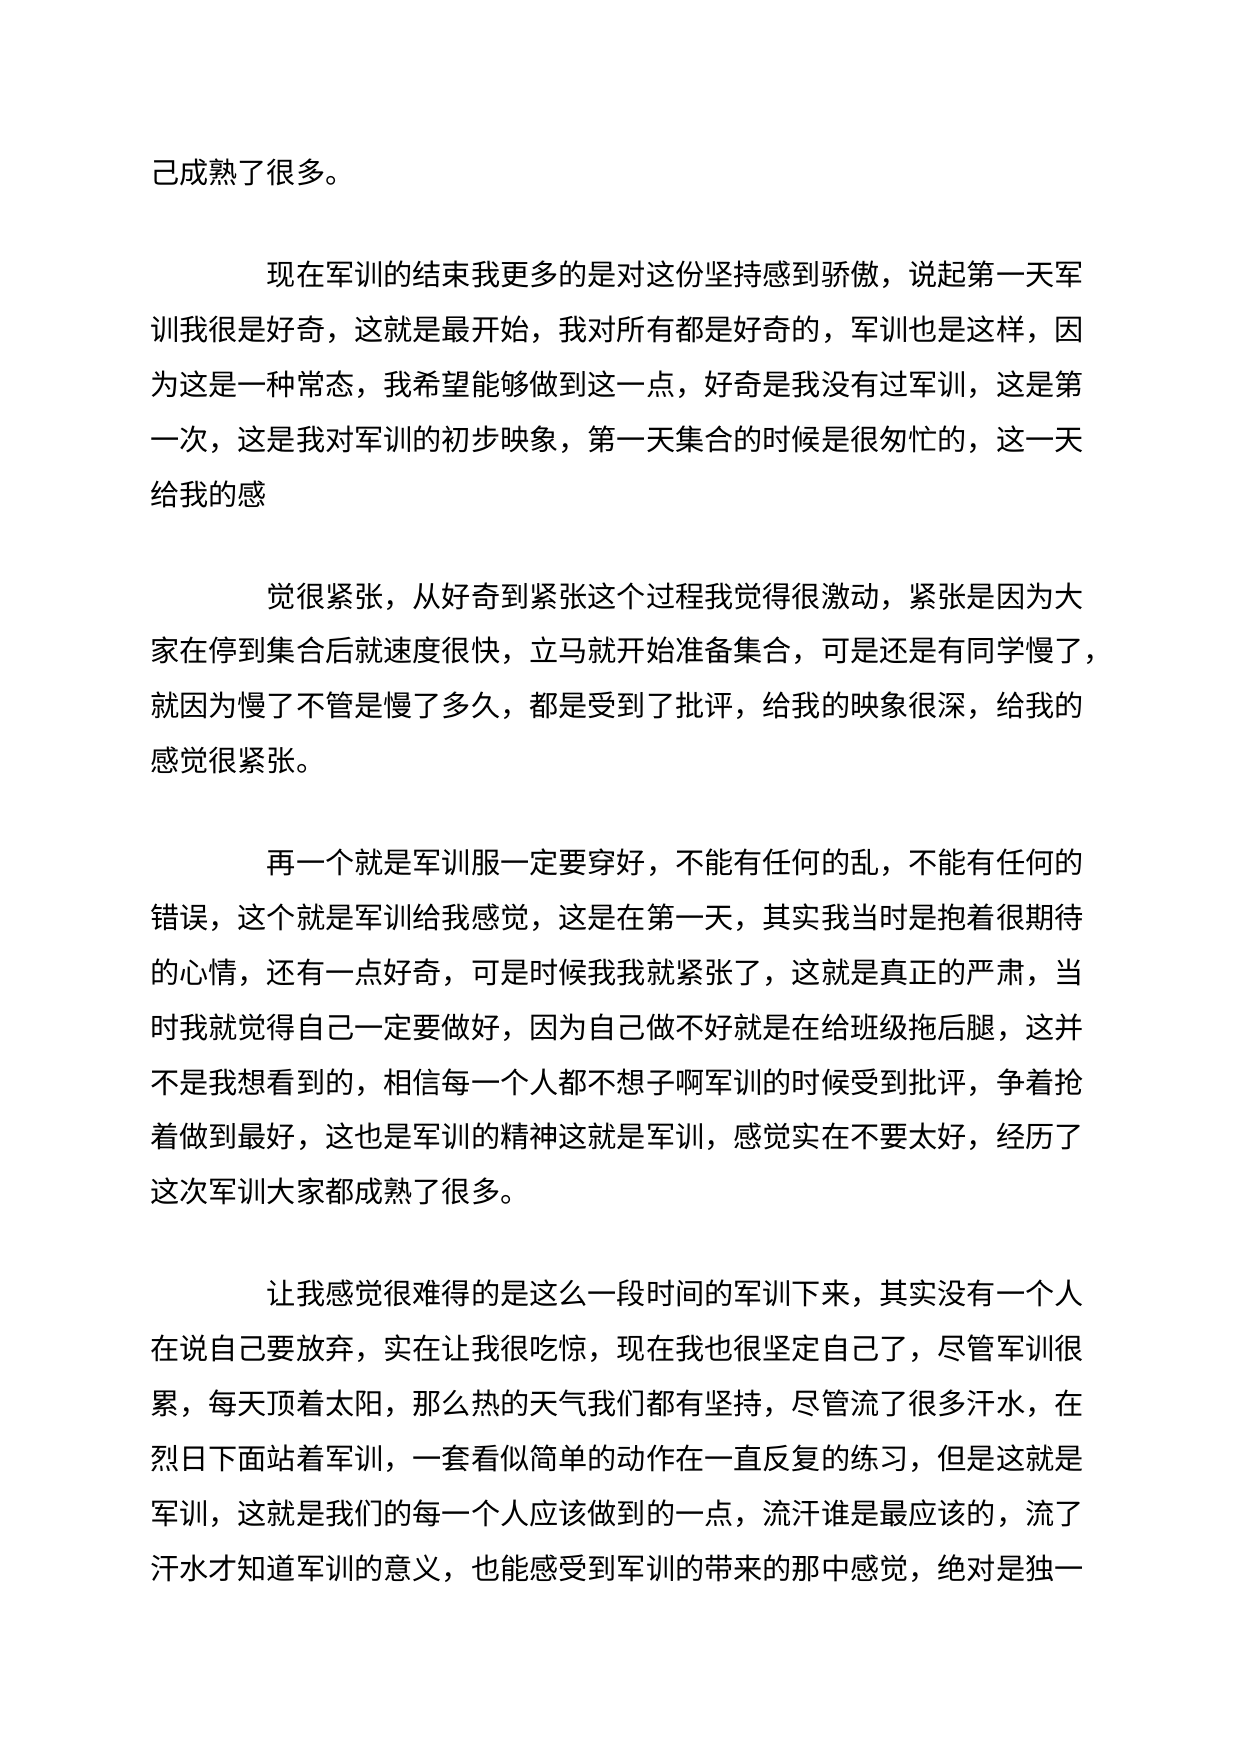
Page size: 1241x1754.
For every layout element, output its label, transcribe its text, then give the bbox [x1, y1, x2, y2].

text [150, 150, 1090, 192]
text 现在军训的结束我更多的是对这份坚持感到骄傲，说起第一天军训我很是好奇，这就是最开始，我对所有都是好奇的，军训也是这样，因为这是一种常态，我希望能够做到这一点，好奇是我没有过军训，这是第一次，这是我对军训的初步映象，第一天集合的时候是很匆忙的，这一天给我的感 [150, 252, 1090, 514]
text 觉很紧张，从好奇到紧张这个过程我觉得很激动，紧张是因为大家在停到集合后就速度很快，立马就开始准备集合，可是还是有同学慢了，就因为慢了不管是慢了多久，都是受到了批评，给我的映象很深，给我的感觉很紧张。 [150, 573, 1090, 780]
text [150, 1271, 1090, 1587]
text 再一个就是军训服一定要穿好，不能有任何的乱，不能有任何的错误，这个就是军训给我感觉，这是在第一天，其实我当时是抱着很期待的心情，还有一点好奇，可是时候我我就紧张了，这就是真正的严肃，当时我就觉得自己一定要做好，因为自己做不好就是在给班级拖后腿，这并不是我想看到的，相信每一个人都不想子啊军训的时候受到批评，争着抢着做到最好，这也是军训的精神这就是军训，感觉实在不要太好，经历了这次军训大家都成熟了很多。 [150, 839, 1090, 1211]
